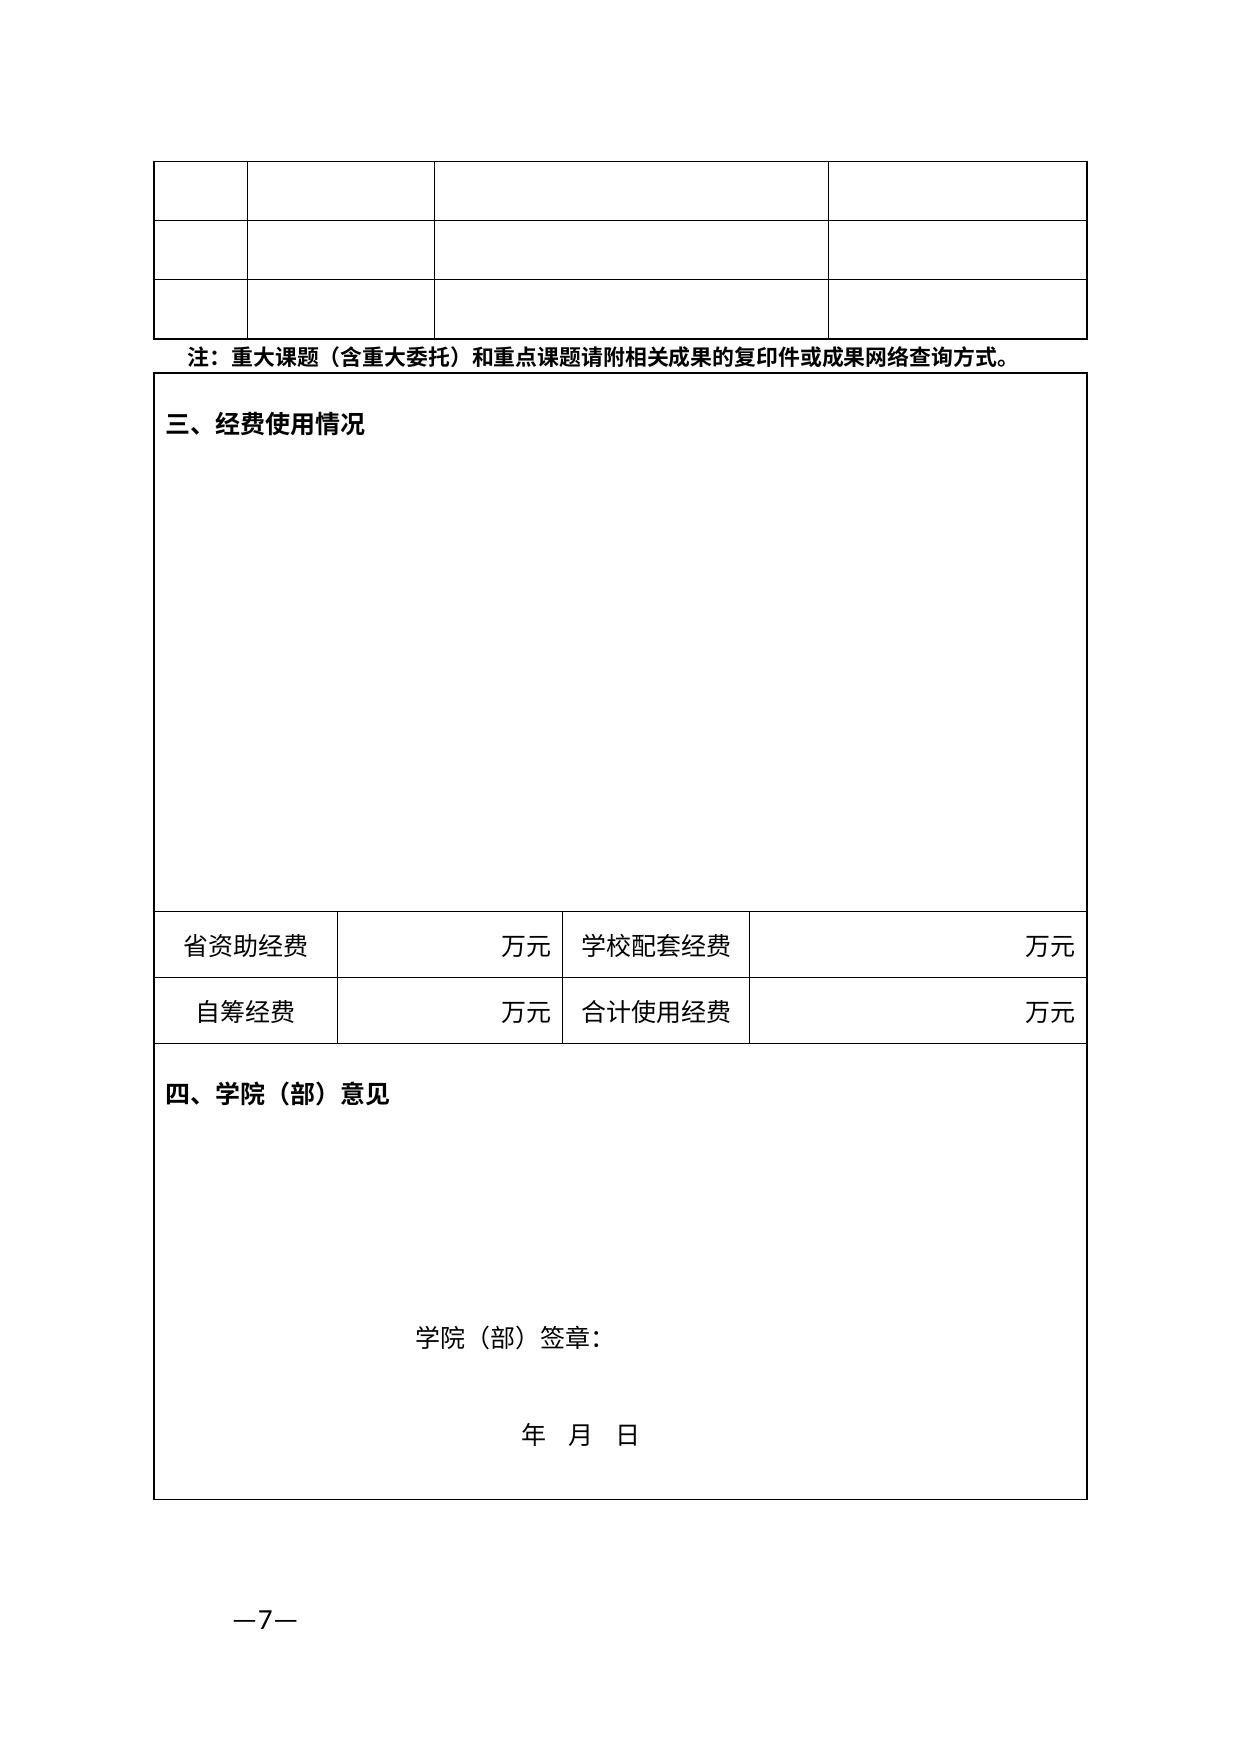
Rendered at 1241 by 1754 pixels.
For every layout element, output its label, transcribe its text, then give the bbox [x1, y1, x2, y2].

table_cell 四、学院（部）意见 学院（部）签章： 年 月 日 [155, 1044, 1086, 1499]
table_cell [435, 280, 828, 338]
table_cell 万元 [338, 912, 562, 977]
table_cell 学校配套经费 [563, 912, 749, 977]
table_cell 万元 [338, 978, 562, 1043]
table_cell 万元 [750, 912, 1086, 977]
table_cell 合计使用经费 [563, 978, 749, 1043]
table_cell [248, 162, 434, 219]
table_cell [829, 221, 1086, 279]
table_cell [248, 221, 434, 279]
table_cell [155, 280, 247, 338]
table_cell [155, 221, 247, 279]
table_cell [435, 221, 828, 279]
table_cell [435, 162, 828, 219]
table_cell [829, 280, 1086, 338]
table_cell 省资助经费 [155, 912, 337, 977]
table_cell 自筹经费 [155, 978, 337, 1043]
table_cell [155, 162, 247, 219]
table_cell 万元 [750, 978, 1086, 1043]
table_cell [248, 280, 434, 338]
text 注：重大课题（含重大委托）和重点课题请附相关成果的复印件或成果网络查询方式。 [187, 340, 1053, 372]
table_header 三、经费使用情况 [155, 374, 1086, 911]
table_cell [829, 162, 1086, 219]
